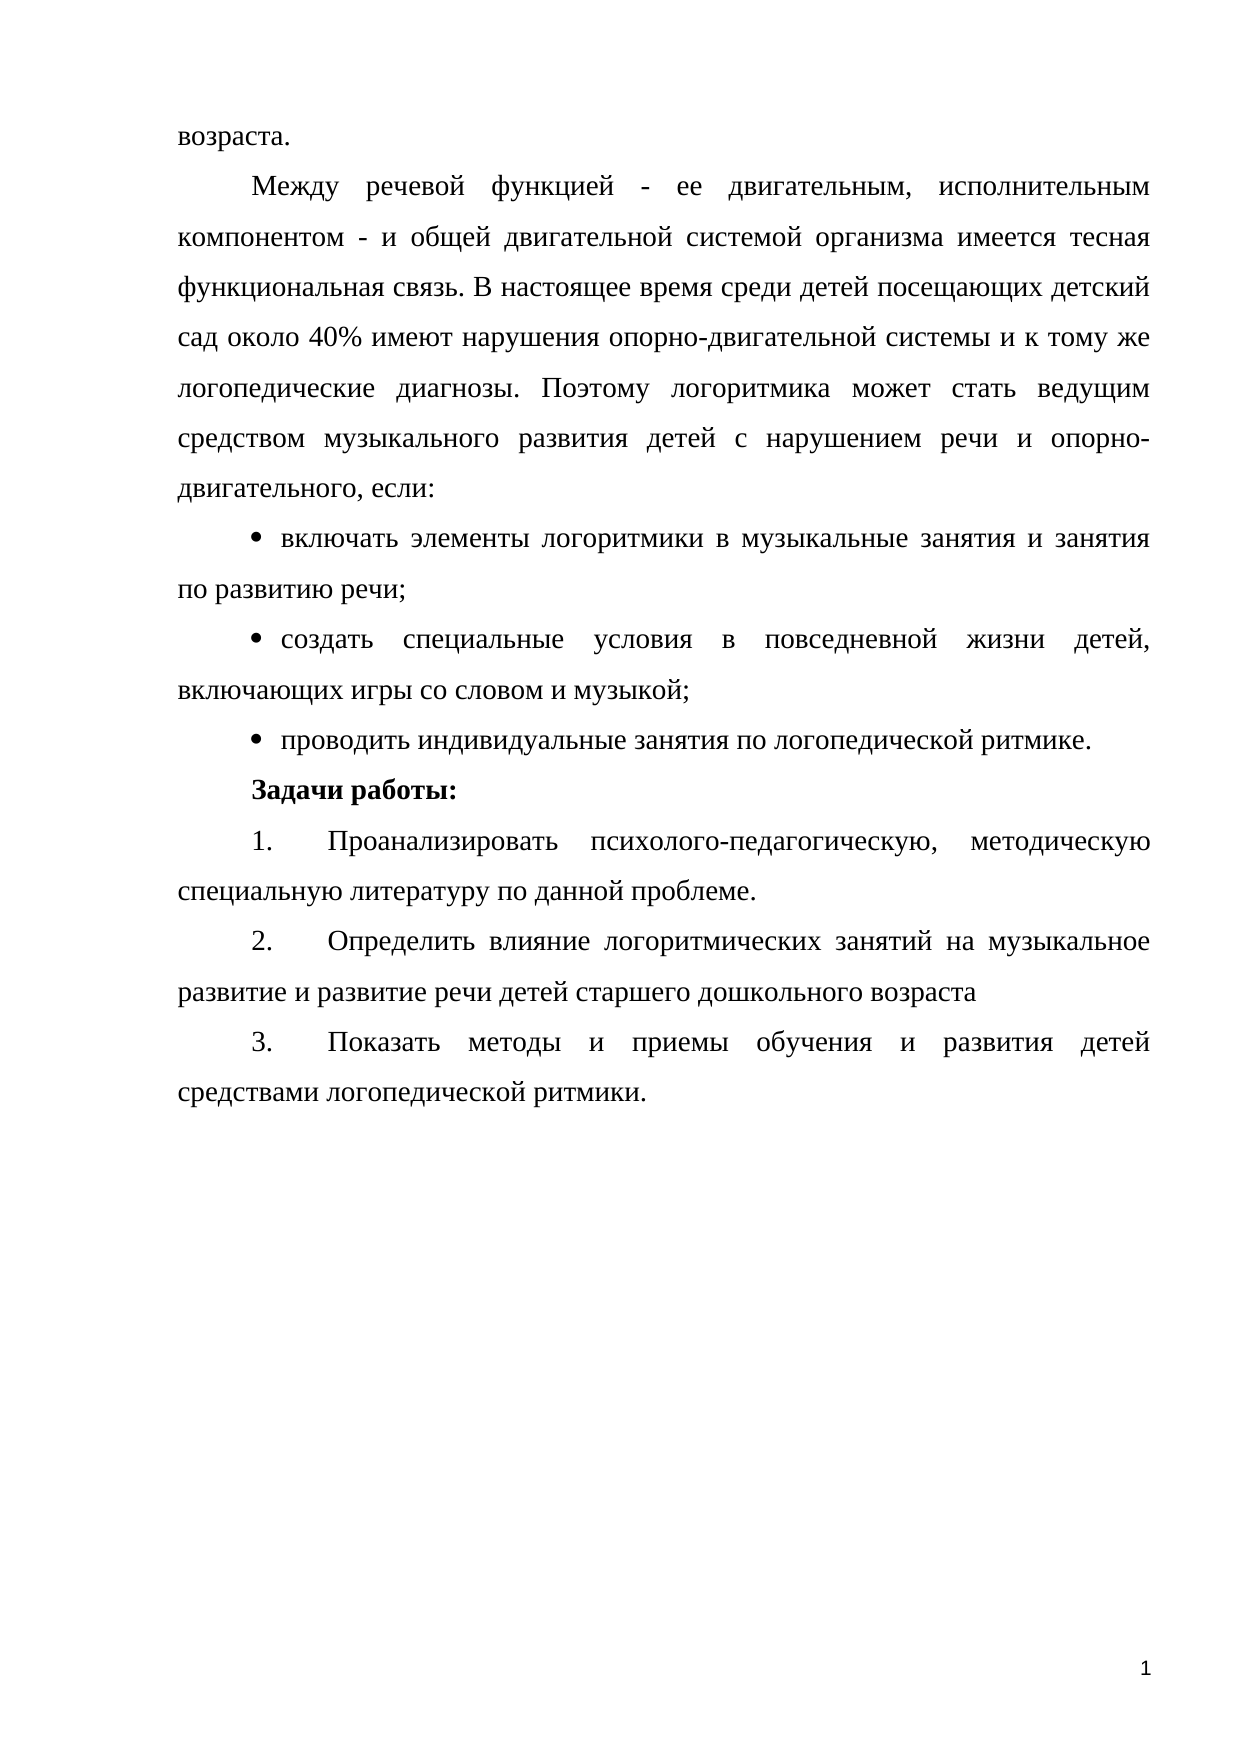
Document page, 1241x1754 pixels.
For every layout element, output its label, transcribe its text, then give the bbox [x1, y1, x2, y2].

list Показать методы и приемы обучения и развития детей средствами логопедической ритмики. [177, 1024, 1151, 1108]
text Задачи работы: [177, 772, 1151, 806]
text Между речевой функцией - ее двигательным, исполнительным компонентом - и общей двигательной системой организма имеется тесная функциональная связь. В настоящее время среди детей посещающих детский сад около 40% имеют нарушения опорно-двигательной системы и к тому же логопедические диагнозы. Поэтому логоритмика может стать ведущим средством музыкального развития детей с нарушением речи и опорно-двигательного, если: [177, 168, 1151, 504]
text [177, 118, 1151, 152]
list создать специальные условия в повседневной жизни детей, включающих игры со словом и музыкой; [177, 621, 1151, 705]
list проводить индивидуальные занятия по логопедической ритмике. [177, 722, 1151, 756]
list Проанализировать психолого-педагогическую, методическую специальную литературу по данной проблеме. [177, 823, 1151, 907]
list включать элементы логоритмики в музыкальные занятия и занятия по развитию речи; [177, 521, 1151, 604]
list Определить влияние логоритмических занятий на музыкальное развитие и развитие речи детей старшего дошкольного возраста [177, 923, 1151, 1007]
